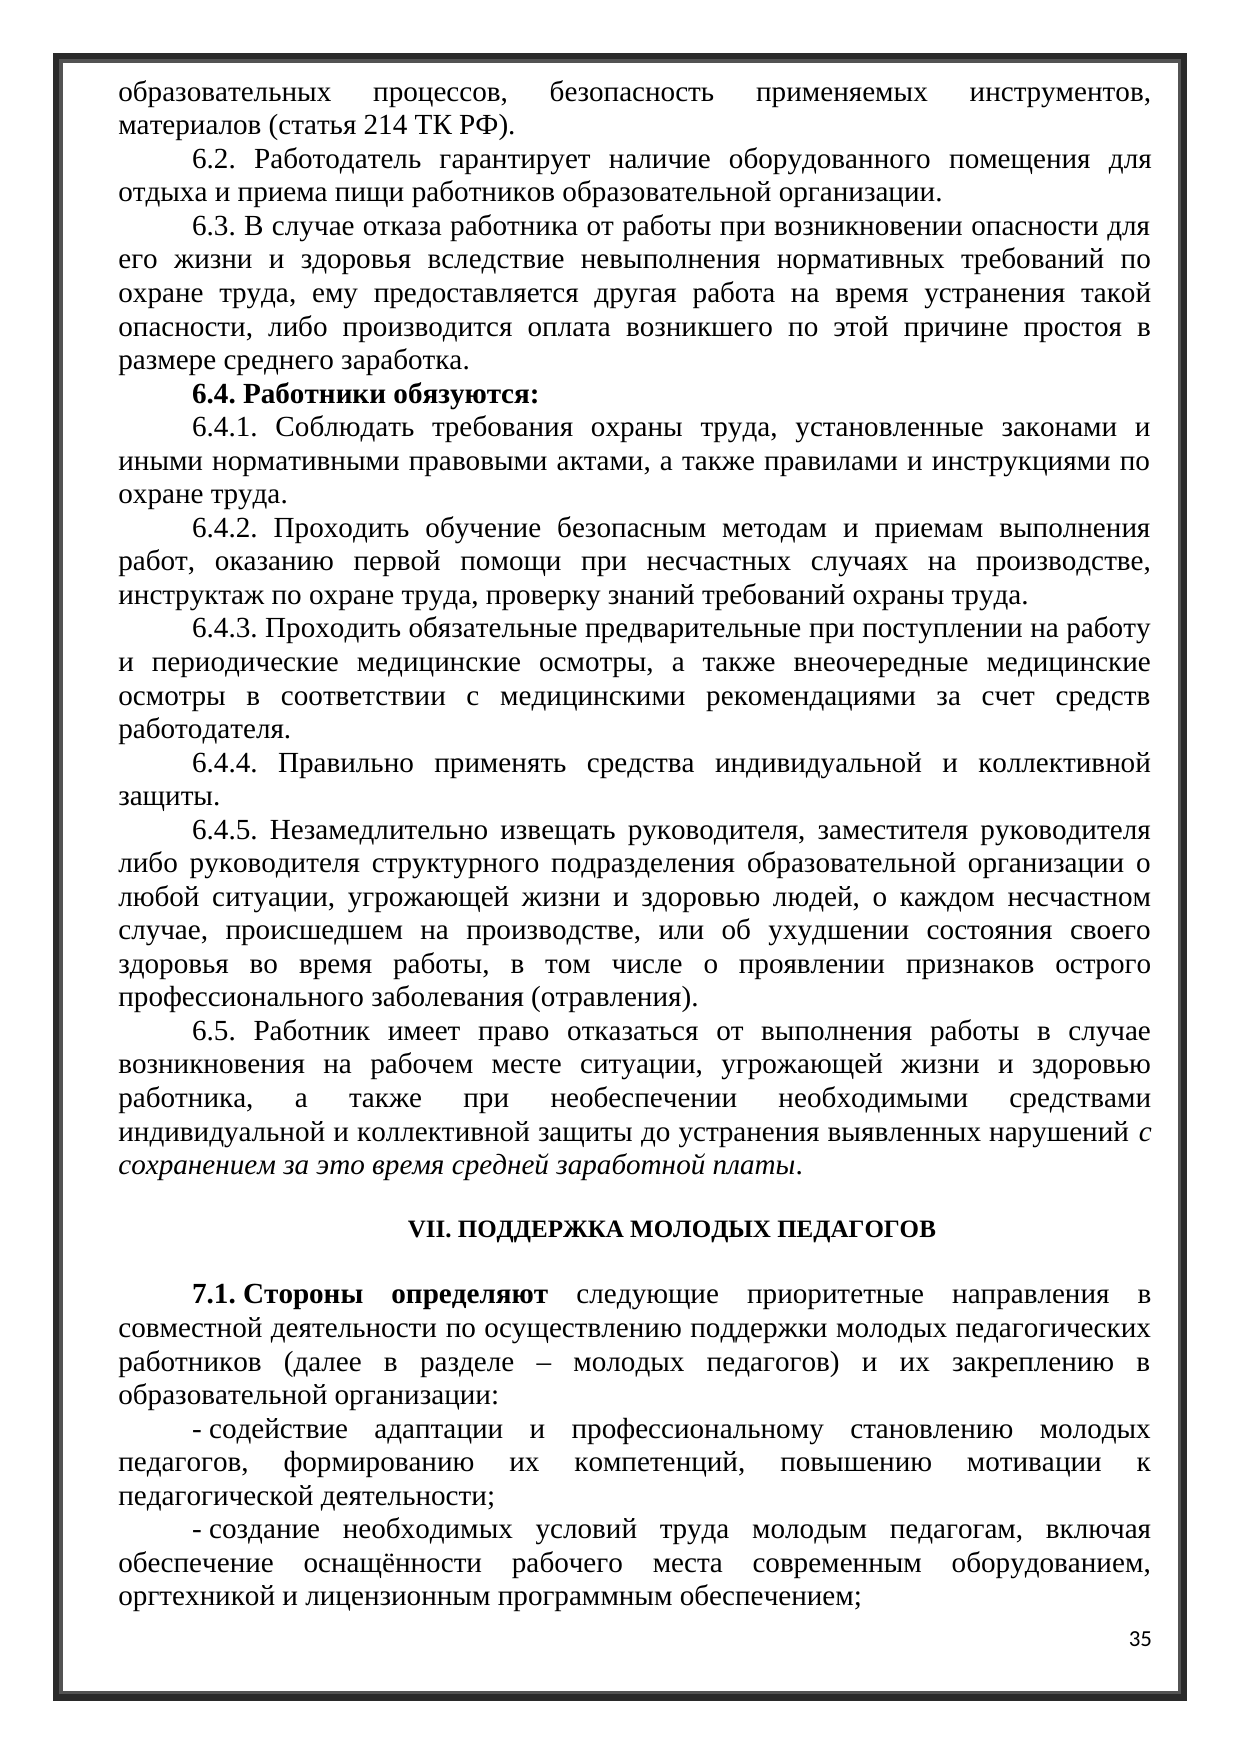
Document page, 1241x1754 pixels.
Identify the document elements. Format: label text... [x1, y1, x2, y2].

text 7.1. Стороны определяют следующие приоритетные направления в совместной деятельности по осуществлению поддержки молодых педагогических работников (далее в разделе – молодых педагогов) и их закреплению в образовательной организации: [118, 1277, 1152, 1411]
text - создание необходимых условий труда молодым педагогам, включая обеспечение оснащённости рабочего места современным оборудованием, оргтехникой и лицензионным программным обеспечением; [118, 1511, 1152, 1612]
text 6.4. Работники обязуются: [118, 376, 1152, 409]
text 6.2. Работодатель гарантирует наличие оборудованного помещения для отдыха и приема пищи работников образовательной организации. [118, 141, 1152, 208]
text VII. ПОДДЕРЖКА МОЛОДЫХ ПЕДАГОГОВ [118, 1214, 1152, 1243]
text 6.4.2. Проходить обучение безопасным методам и приемам выполнения работ, оказанию первой помощи при несчастных случаях на производстве, инструктаж по охране труда, проверку знаний требований охраны труда. [118, 510, 1152, 611]
text 6.4.4. Правильно применять средства индивидуальной и коллективной защиты. [118, 745, 1152, 812]
text 6.4.5. Незамедлительно извещать руководителя, заместителя руководителя либо руководителя структурного подразделения образовательной организации о любой ситуации, угрожающей жизни и здоровью людей, о каждом несчастном случае, происшедшем на производстве, или об ухудшении состояния своего здоровья во время работы, в том числе о проявлении признаков острого профессионального заболевания (отравления). [118, 812, 1152, 1013]
text - содействие адаптации и профессиональному становлению молодых педагогов, формированию их компетенций, повышению мотивации к педагогической деятельности; [118, 1411, 1152, 1511]
text 6.4.3. Проходить обязательные предварительные при поступлении на работу и периодические медицинские осмотры, а также внеочередные медицинские осмотры в соответствии с медицинскими рекомендациями за счет средств работодателя. [118, 611, 1152, 745]
text 6.3. В случае отказа работника от работы при возникновении опасности для его жизни и здоровья вследствие невыполнения нормативных требований по охране труда, ему предоставляется другая работа на время устранения такой опасности, либо производится оплата возникшего по этой причине простоя в размере среднего заработка. [118, 208, 1152, 376]
text 6.4.1. Соблюдать требования охраны труда, установленные законами и иными нормативными правовыми актами, а также правилами и инструкциями по охране труда. [118, 409, 1152, 510]
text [118, 74, 1152, 141]
text 6.5. Работник имеет право отказаться от выполнения работы в случае возникновения на рабочем месте ситуации, угрожающей жизни и здоровью работника, а также при необеспечении необходимыми средствами индивидуальной и коллективной защиты до устранения выявленных нарушений с сохранением за это время средней заработной платы. [118, 1013, 1152, 1181]
